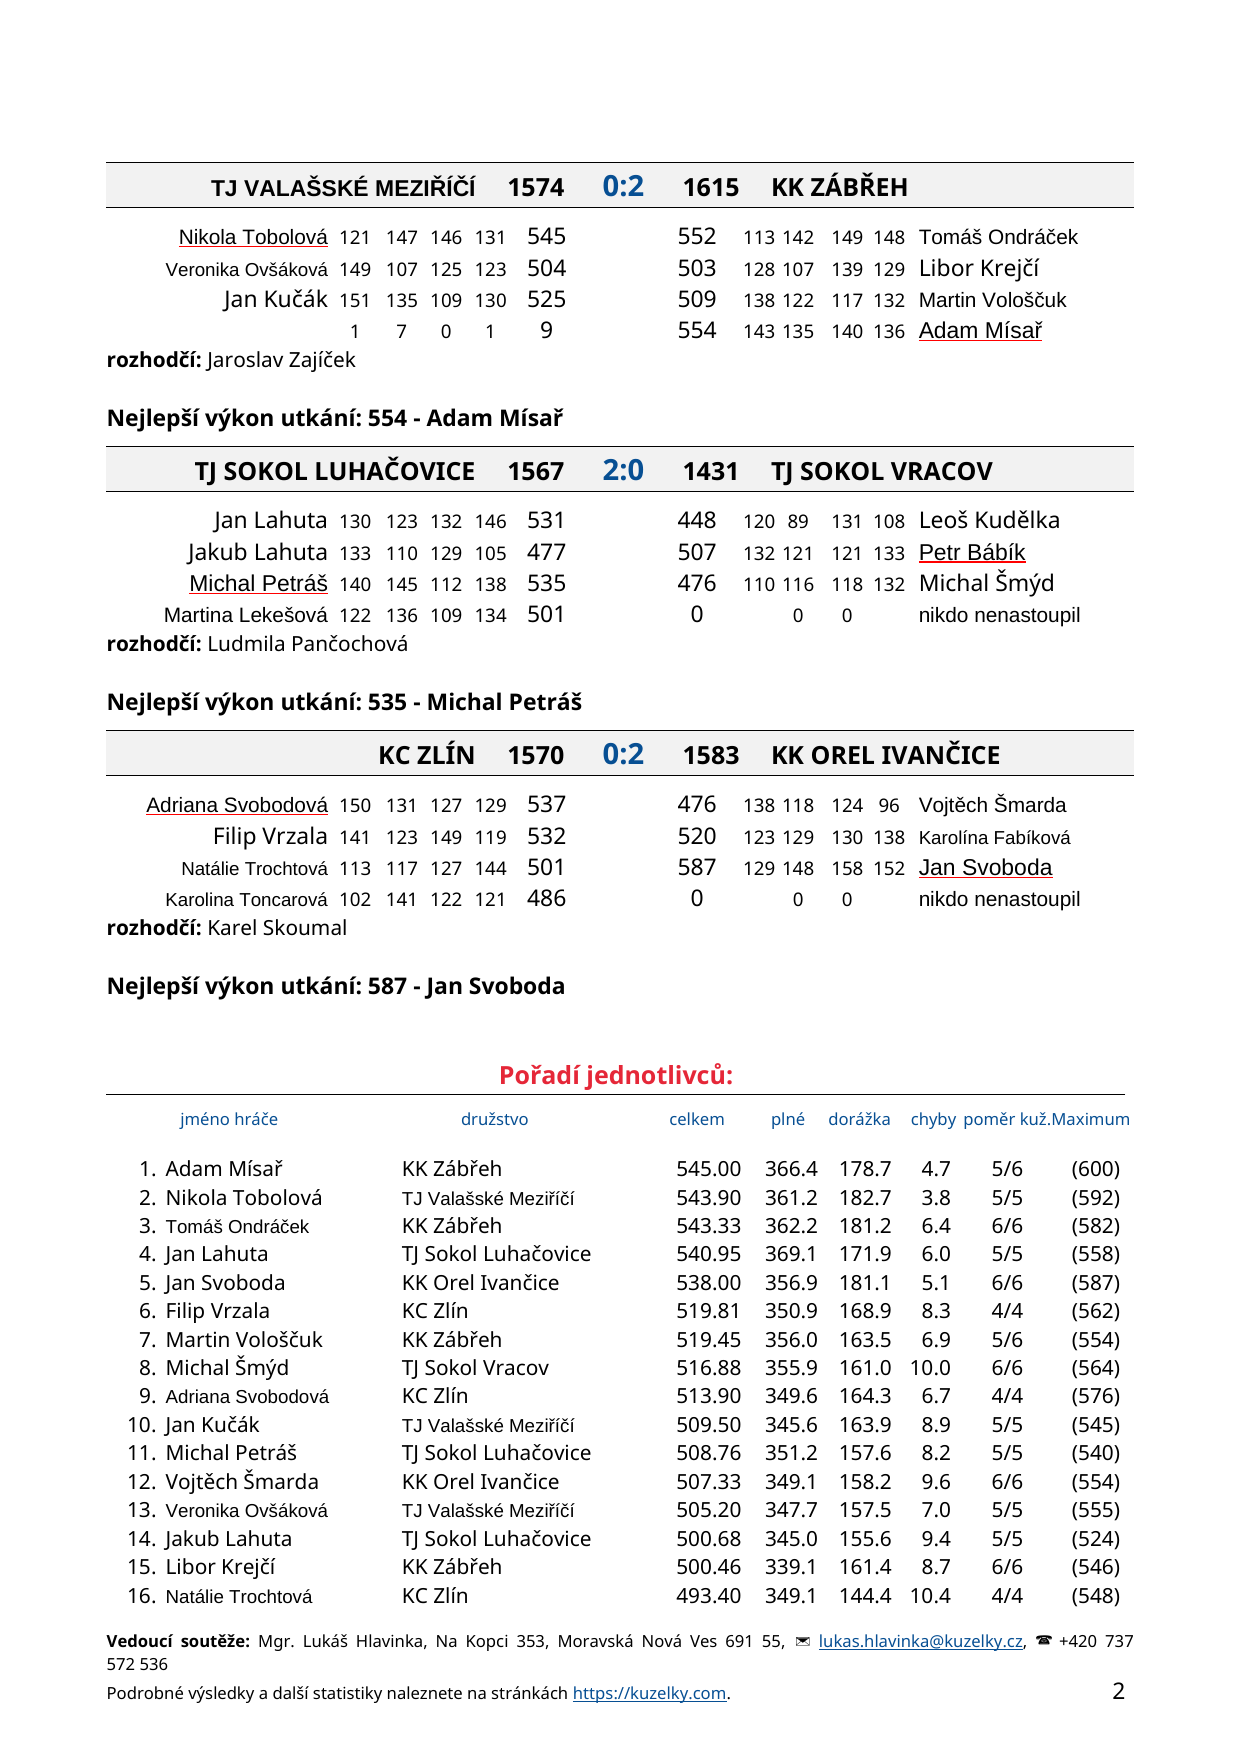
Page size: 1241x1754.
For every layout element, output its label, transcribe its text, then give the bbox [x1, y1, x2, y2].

text 2. Nikola Tobolová TJ Valašské Meziříčí 543.90 361.2 182.7 3.8 5/5 (592) [106, 1183, 1134, 1211]
text 14. Jakub Lahuta TJ Sokol Luhačovice 500.68 345.0 155.6 9.4 5/5 (524) [106, 1524, 1134, 1552]
text 11. Michal Petráš TJ Sokol Luhačovice 508.76 351.2 157.6 8.2 5/5 (540) [106, 1438, 1134, 1467]
text KC Zlín 1570 0:2 1583 KK Orel Ivančice [106, 731, 1134, 775]
text 5. Jan Svoboda KK Orel Ivančice 538.00 356.9 181.1 5.1 6/6 (587) [106, 1268, 1134, 1296]
text 8. Michal Šmýd TJ Sokol Vracov 516.88 355.9 161.0 10.0 6/6 (564) [106, 1353, 1134, 1382]
text 12. Vojtěch Šmarda KK Orel Ivančice 507.33 349.1 158.2 9.6 6/6 (554) [106, 1467, 1134, 1495]
text Nejlepší výkon utkání: 535 - Michal Petráš [106, 686, 1134, 717]
text Jan Kučák 151 135 109 130 525 509 138 122 117 132 Martin Vološčuk [106, 283, 1134, 314]
text Pořadí jednotlivců: [106, 1058, 1125, 1094]
text Jan Lahuta 130 123 132 146 531 448 120 89 131 108 Leoš Kudělka [106, 504, 1134, 536]
text Adriana Svobodová 150 131 127 129 537 476 138 118 124 96 Vojtěch Šmarda [106, 788, 1134, 820]
text TJ Sokol Luhačovice 1567 2:0 1431 TJ Sokol Vracov [106, 447, 1134, 491]
text Jakub Lahuta 133 110 129 105 477 507 132 121 121 133 Petr Bábík [106, 536, 1134, 567]
text Filip Vrzala 141 123 149 119 532 520 123 129 130 138 Karolína Fabíková [106, 820, 1134, 851]
text rozhodčí: Karel Skoumal [106, 913, 1134, 942]
text 4. Jan Lahuta TJ Sokol Luhačovice 540.95 369.1 171.9 6.0 5/5 (558) [106, 1239, 1134, 1268]
text 6. Filip Vrzala KC Zlín 519.81 350.9 168.9 8.3 4/4 (562) [106, 1296, 1134, 1325]
text Nejlepší výkon utkání: 554 - Adam Mísař [106, 402, 1134, 433]
text 7. Martin Vološčuk KK Zábřeh 519.45 356.0 163.5 6.9 5/6 (554) [106, 1325, 1134, 1353]
text Natálie Trochtová 113 117 127 144 501 587 129 148 158 152 Jan Svoboda [106, 851, 1134, 882]
text Nikola Tobolová 121 147 146 131 545 552 113 142 149 148 Tomáš Ondráček [106, 220, 1134, 252]
text Nejlepší výkon utkání: 587 - Jan Svoboda [106, 970, 1134, 1002]
text 9. Adriana Svobodová KC Zlín 513.90 349.6 164.3 6.7 4/4 (576) [106, 1382, 1134, 1410]
text jméno hráče družstvo celkem plné dorážka chyby poměr kuž. Maximum [106, 1107, 1134, 1130]
text Michal Petráš 140 145 112 138 535 476 110 116 118 132 Michal Šmýd [106, 567, 1134, 598]
text Veronika Ovšáková 149 107 125 123 504 503 128 107 139 129 Libor Krejčí [106, 252, 1134, 283]
text 16. Natálie Trochtová KC Zlín 493.40 349.1 144.4 10.4 4/4 (548) [106, 1581, 1134, 1609]
text 1. Adam Mísař KK Zábřeh 545.00 366.4 178.7 4.7 5/6 (600) [106, 1154, 1134, 1183]
text 10. Jan Kučák TJ Valašské Meziříčí 509.50 345.6 163.9 8.9 5/5 (545) [106, 1410, 1134, 1438]
text Martina Lekešová 122 136 109 134 501 0 0 0 nikdo nenastoupil [106, 598, 1134, 629]
text 13. Veronika Ovšáková TJ Valašské Meziříčí 505.20 347.7 157.5 7.0 5/5 (555) [106, 1495, 1134, 1524]
text Karolina Toncarová 102 141 122 121 486 0 0 0 nikdo nenastoupil [106, 882, 1134, 913]
text 3. Tomáš Ondráček KK Zábřeh 543.33 362.2 181.2 6.4 6/6 (582) [106, 1211, 1134, 1239]
text 1 7 0 1 9 554 143 135 140 136 Adam Mísař [106, 314, 1134, 345]
text 15. Libor Krejčí KK Zábřeh 500.46 339.1 161.4 8.7 6/6 (546) [106, 1552, 1134, 1581]
text rozhodčí: Ludmila Pančochová [106, 629, 1134, 658]
text TJ Valašské Meziříčí 1574 0:2 1615 KK Zábřeh [106, 163, 1134, 207]
text rozhodčí: Jaroslav Zajíček [106, 345, 1134, 374]
